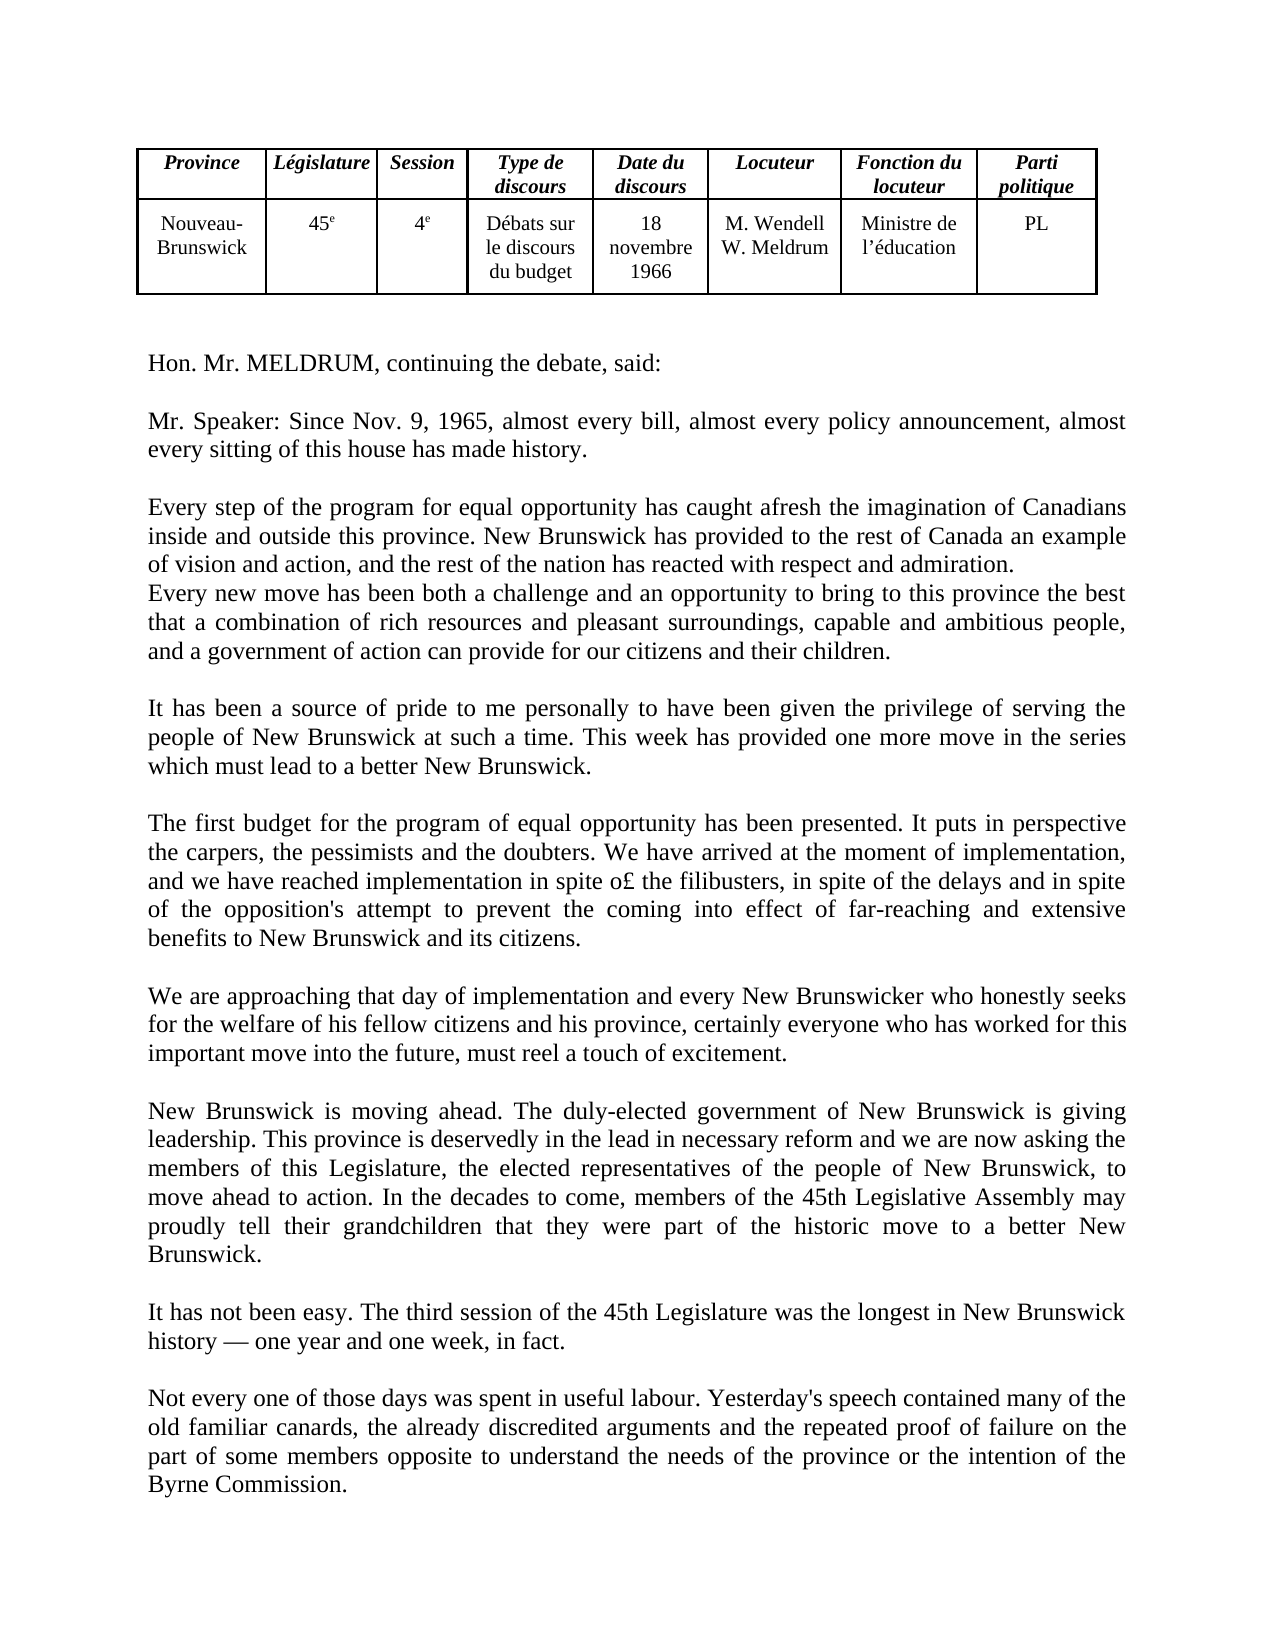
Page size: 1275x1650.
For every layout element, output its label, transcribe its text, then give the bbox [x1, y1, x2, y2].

table_cell 18 novembre 1966 [594, 200, 707, 293]
table_cell Débats sur le discours du budget [469, 200, 592, 293]
text Every step of the program for equal opportunity has caught afresh the imagination of Canadians inside and outside this province. New Brunswick has provided to the rest of Canada an example of vision and action, and the rest of the nation has reacted with respect and admiration. [148, 492, 1127, 578]
text Not every one of those days was spent in useful labour. Yesterday's speech contained many of the old familiar canards, the already discredited arguments and the repeated proof of failure on the part of some members opposite to understand the needs of the province or the intention of the Byrne Commission. [148, 1383, 1127, 1498]
table_header Législature [267, 150, 376, 198]
text It has been a source of pride to me personally to have been given the privilege of serving the people of New Brunswick at such a time. This week has provided one more move in the series which must lead to a better New Brunswick. [148, 693, 1127, 779]
table_cell M. Wendell W. Meldrum [709, 200, 840, 293]
table_header Type de discours [469, 150, 592, 198]
text New Brunswick is moving ahead. The duly-elected government of New Brunswick is giving leadership. This province is deservedly in the lead in necessary reform and we are now asking the members of this Legislature, the elected representatives of the people of New Brunswick, to move ahead to action. In the decades to come, members of the 45th Legislative Assembly may proudly tell their grandchildren that they were part of the historic move to a better New Brunswick. [148, 1096, 1127, 1268]
text Mr. Speaker: Since Nov. 9, 1965, almost every bill, almost every policy announcement, almost every sitting of this house has made history. [148, 406, 1127, 463]
table_cell PL [978, 200, 1095, 293]
table_cell Nouveau-Brunswick [139, 200, 265, 293]
table_header Date du discours [594, 150, 707, 198]
table_header Fonction du locuteur [842, 150, 976, 198]
table_header Province [139, 150, 265, 198]
table_cell 4e [378, 200, 466, 293]
text Every new move has been both a challenge and an opportunity to bring to this province the best that a combination of rich resources and pleasant surroundings, capable and ambitious people, and a government of action can provide for our citizens and their children. [148, 578, 1127, 664]
table_header Parti politique [978, 150, 1095, 198]
text Hon. Mr. MELDRUM, continuing the debate, said: [148, 348, 1127, 377]
table_cell 45e [267, 200, 376, 293]
text The first budget for the program of equal opportunity has been presented. It puts in perspective the carpers, the pessimists and the doubters. We have arrived at the moment of implementation, and we have reached implementation in spite o£ the filibusters, in spite of the delays and in spite of the opposition's attempt to prevent the coming into effect of far-reaching and extensive benefits to New Brunswick and its citizens. [148, 808, 1127, 952]
text We are approaching that day of implementation and every New Brunswicker who honestly seeks for the welfare of his fellow citizens and his province, certainly everyone who has worked for this important move into the future, must reel a touch of excitement. [148, 981, 1127, 1067]
table_cell Ministre de l’éducation [842, 200, 976, 293]
table_header Session [378, 150, 466, 198]
text It has not been easy. The third session of the 45th Legislature was the longest in New Brunswick history — one year and one week, in fact. [148, 1297, 1127, 1354]
table_header Locuteur [709, 150, 840, 198]
